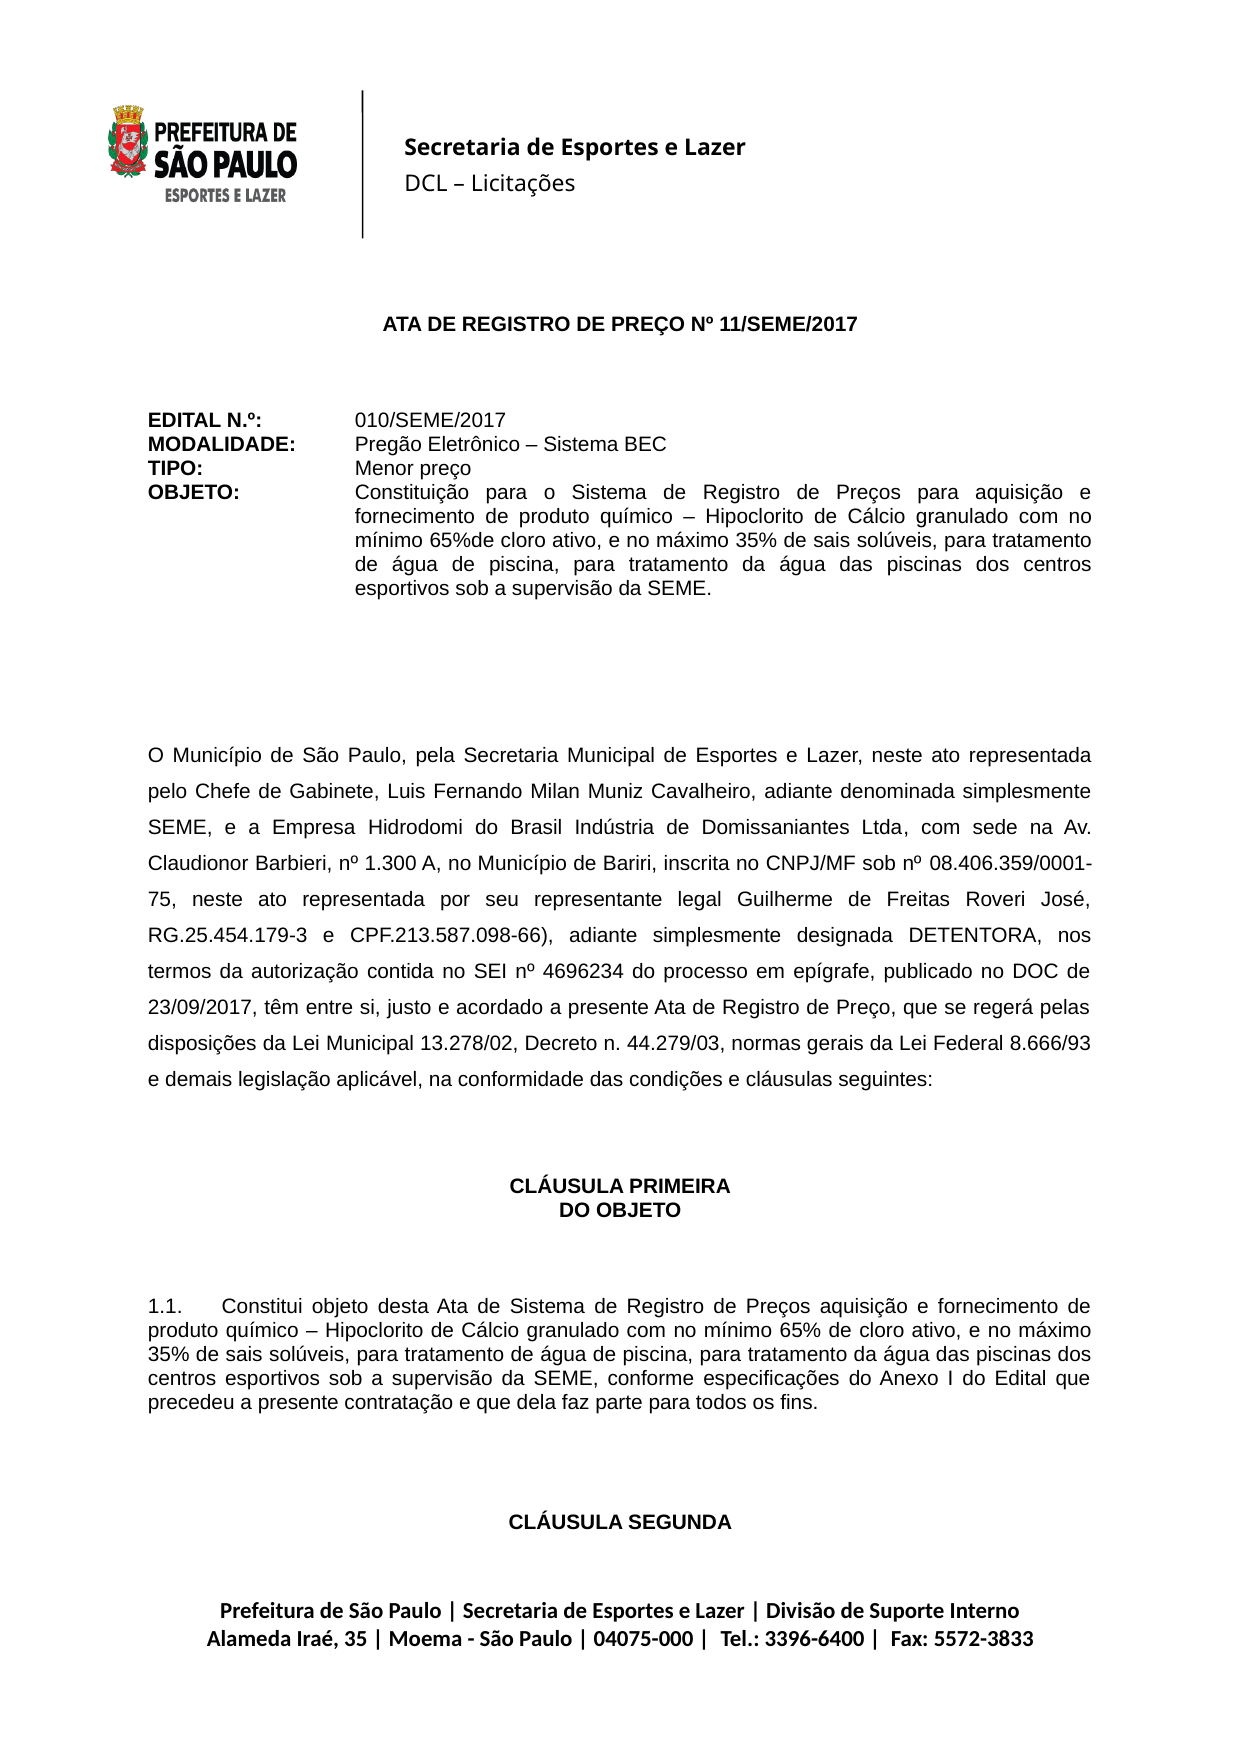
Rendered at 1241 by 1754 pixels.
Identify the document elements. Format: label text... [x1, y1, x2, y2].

text ATA DE REGISTRO DE PREÇO Nº 11/SEME/2017 [148, 312, 1092, 336]
text DO OBJETO [148, 1198, 1092, 1222]
text 1.1. Constitui objeto desta Ata de Sistema de Registro de Preços aquisição e fornecimento de produto químico – Hipoclorito de Cálcio granulado com no mínimo 65% de cloro ativo, e no máximo 35% de sais solúveis, para tratamento de água de piscina, para tratamento da água das piscinas dos centros esportivos sob a supervisão da SEME, conforme especificações do Anexo I do Edital que precedeu a presente contratação e que dela faz parte para todos os fins. [148, 1294, 1092, 1414]
picture [73, 75, 324, 238]
text CLÁUSULA SEGUNDA [148, 1510, 1092, 1534]
text OBJETO: Constituição para o Sistema de Registro de Preços para aquisição e fornecimento de produto químico – Hipoclorito de Cálcio granulado com no mínimo 65%de cloro ativo, e no máximo 35% de sais solúveis, para tratamento de água de piscina, para tratamento da água das piscinas dos centros esportivos sob a supervisão da SEME. [148, 479, 1092, 599]
text O Município de São Paulo, pela Secretaria Municipal de Esportes e Lazer, neste ato representada pelo Chefe de Gabinete, Luis Fernando Milan Muniz Cavalheiro, adiante denominada simplesmente SEME, e a Empresa Hidrodomi do Brasil Indústria de Domissaniantes Ltda, com sede na Av. Claudionor Barbieri, nº 1.300 A, no Município de Bariri, inscrita no CNPJ/MF sob nº 08.406.359/0001-75, neste ato representada por seu representante legal Guilherme de Freitas Roveri José, RG.25.454.179-3 e CPF.213.587.098-66), adiante simplesmente designada DETENTORA, nos termos da autorização contida no SEI nº 4696234 do processo em epígrafe, publicado no DOC de 23/09/2017, têm entre si, justo e acordado a presente Ata de Registro de Preço, que se regerá pelas disposições da Lei Municipal 13.278/02, Decreto n. 44.279/03, normas gerais da Lei Federal 8.666/93 e demais legislação aplicável, na conformidade das condições e cláusulas seguintes: [148, 743, 1092, 1090]
text MODALIDADE: Pregão Eletrônico – Sistema BEC [148, 432, 1092, 456]
text TIPO: Menor preço [148, 456, 1092, 479]
text CLÁUSULA PRIMEIRA [148, 1174, 1092, 1198]
text EDITAL N.º: 010/SEME/2017 [148, 408, 1092, 432]
